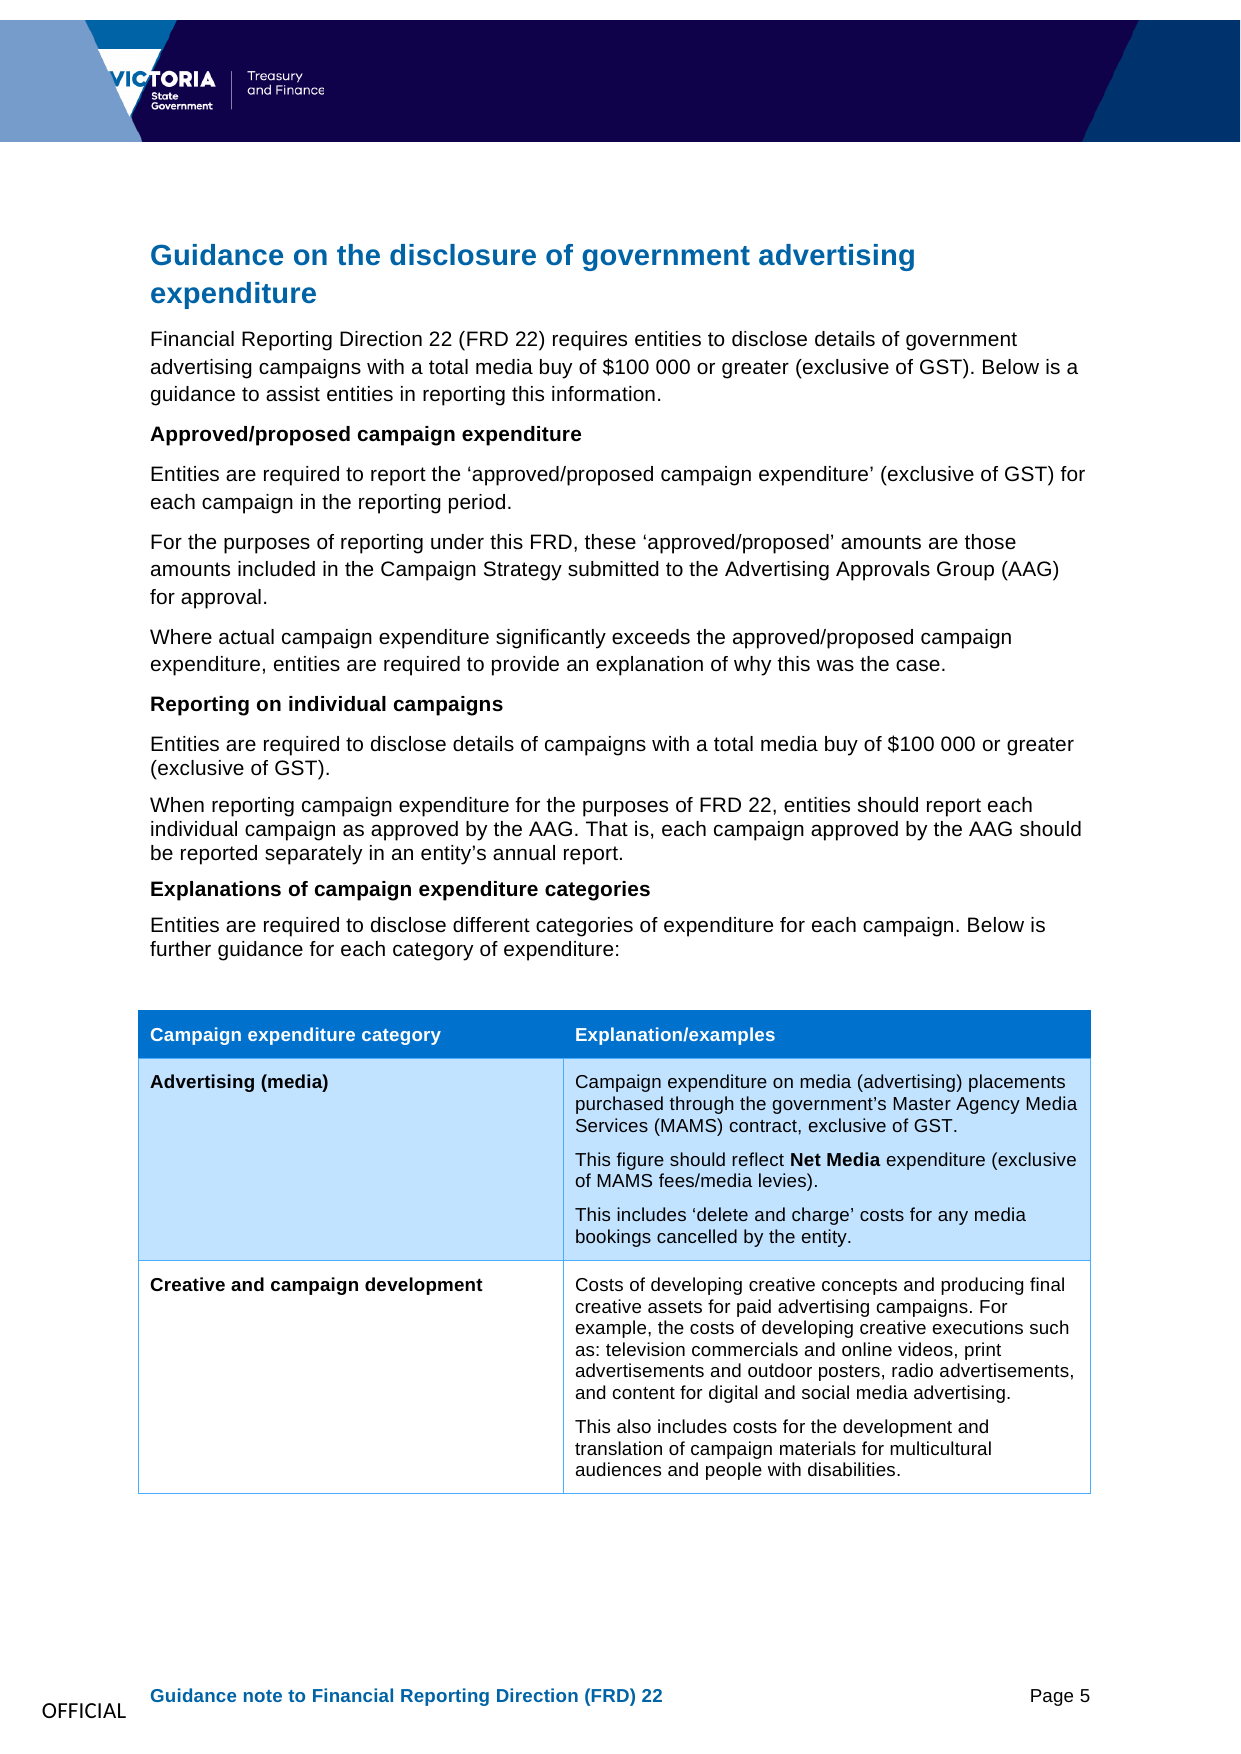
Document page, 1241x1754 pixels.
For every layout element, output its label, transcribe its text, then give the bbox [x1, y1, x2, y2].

table_header Explanation/examples [564, 1011, 1090, 1058]
text Entities are required to disclose different categories of expenditure for each campaign. Below is further guidance for each category of expenditure: [150, 913, 1090, 961]
subtitle Guidance on the disclosure of government advertising expenditure [150, 237, 1090, 309]
table_cell Costs of developing creative concepts and producing final creative assets for paid advertising campaigns. For example, the costs of developing creative executions such as: television commercials and online videos, print advertisements and outdoor posters, radio advertisements, and content for digital and social media advertising. This also includes costs for the development and translation of campaign materials for multicultural audiences and people with disabilities. [564, 1261, 1090, 1493]
text Explanations of campaign expenditure categories [150, 877, 1090, 901]
table_cell Creative and campaign development [139, 1261, 563, 1493]
text Where actual campaign expenditure significantly exceeds the approved/proposed campaign expenditure, entities are required to provide an explanation of why this was the case. [150, 624, 1090, 676]
text Entities are required to report the ‘approved/proposed campaign expenditure’ (exclusive of GST) for each campaign in the reporting period. [150, 462, 1090, 513]
text When reporting campaign expenditure for the purposes of FRD 22, entities should report each individual campaign as approved by the AAG. That is, each campaign approved by the AAG should be reported separately in an entity’s annual report. [150, 792, 1090, 864]
text Reporting on individual campaigns [150, 692, 1090, 716]
text Approved/proposed campaign expenditure [150, 422, 1090, 446]
table_cell Campaign expenditure on media (advertising) placements purchased through the government’s Master Agency Media Services (MAMS) contract, exclusive of GST. This figure should reflect Net Media expenditure (exclusive of MAMS fees/media levies). This includes ‘delete and charge’ costs for any media bookings cancelled by the entity. [564, 1059, 1090, 1260]
table_cell Advertising (media) [139, 1059, 563, 1260]
text Financial Reporting Direction 22 (FRD 22) requires entities to disclose details of government advertising campaigns with a total media buy of $100 000 or greater (exclusive of GST). Below is a guidance to assist entities in reporting this information. [150, 327, 1090, 406]
text Entities are required to disclose details of campaigns with a total media buy of $100 000 or greater (exclusive of GST). [150, 732, 1090, 780]
text For the purposes of reporting under this FRD, these ‘approved/proposed’ amounts are those amounts included in the Campaign Strategy submitted to the Advertising Approvals Group (AAG) for approval. [150, 529, 1090, 608]
picture [0, 20, 1241, 142]
table_header Campaign expenditure category [139, 1011, 563, 1058]
